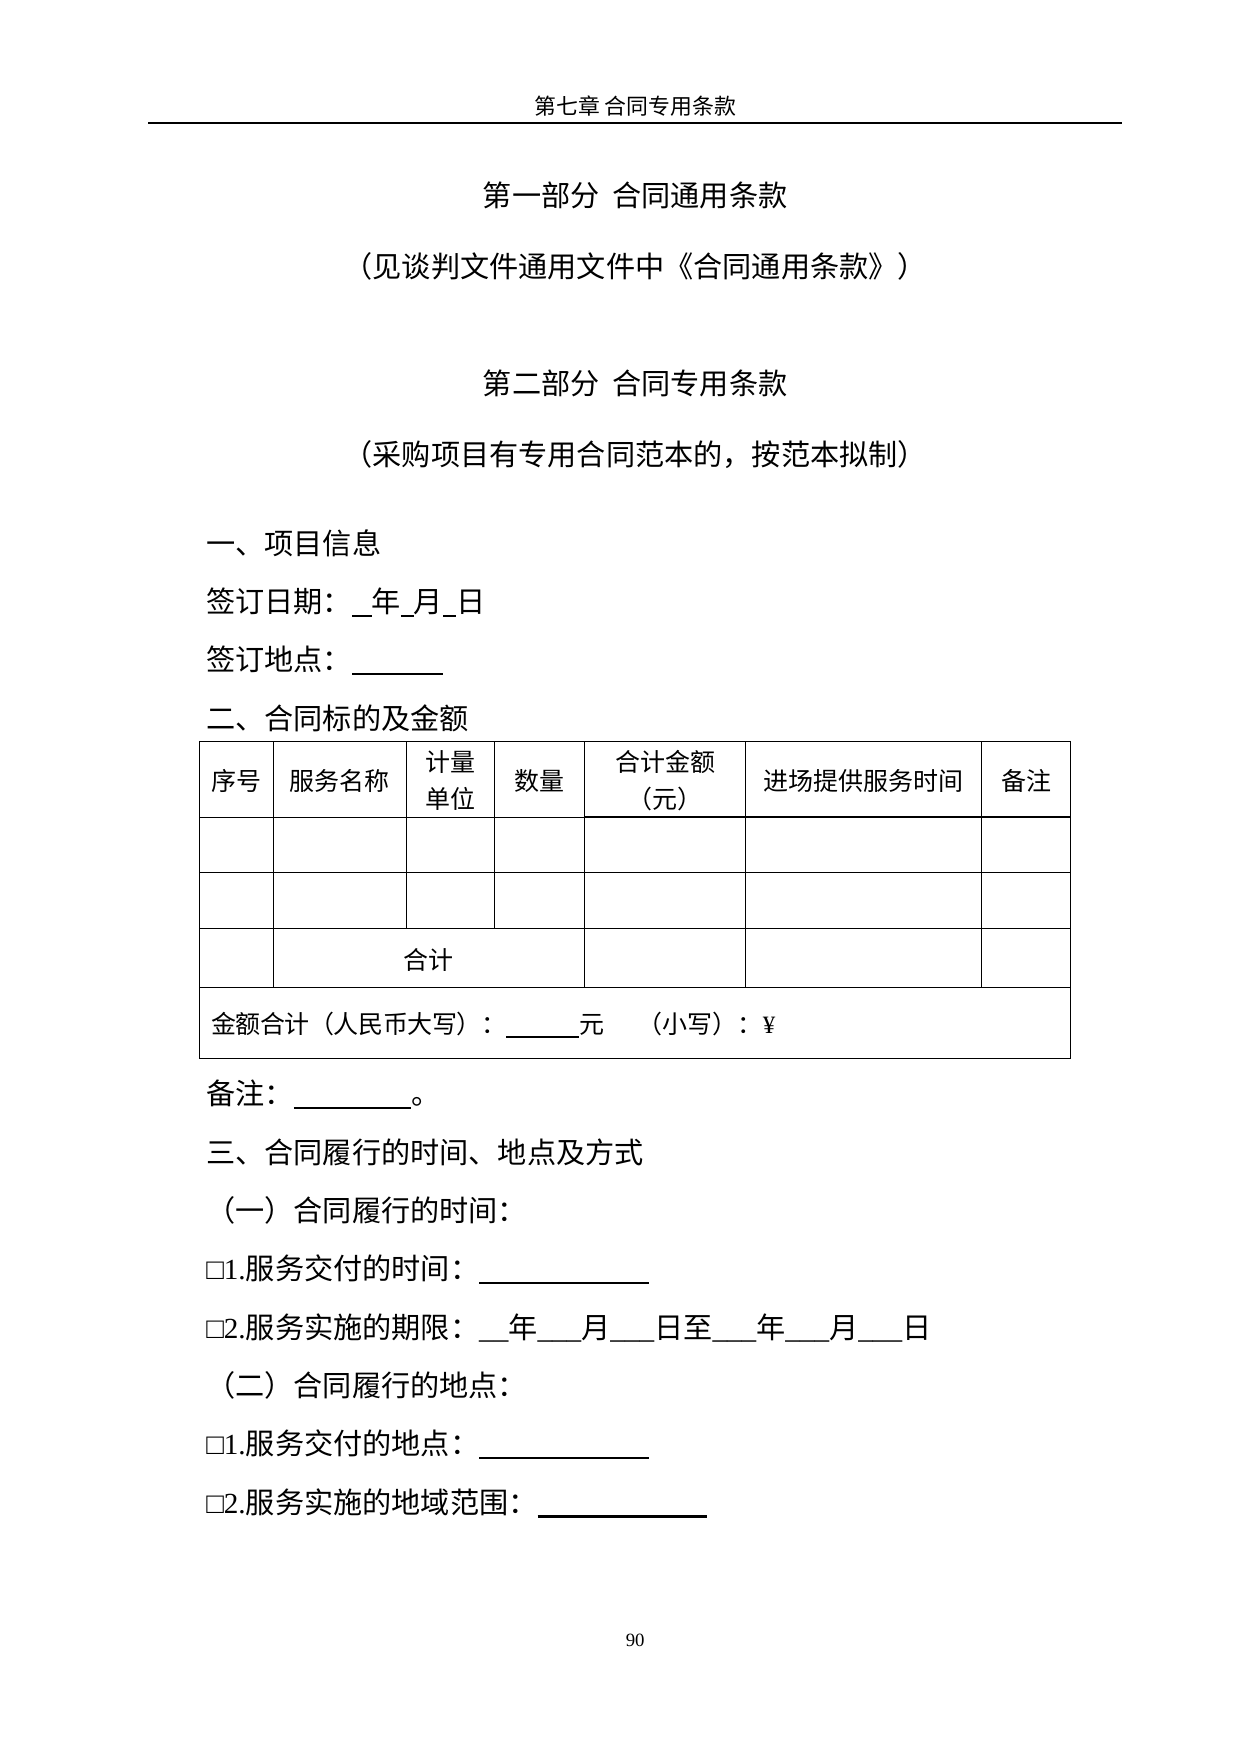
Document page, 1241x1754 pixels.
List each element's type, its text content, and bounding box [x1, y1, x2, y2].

table_cell [200, 929, 273, 987]
table_cell [585, 873, 745, 928]
table_cell [982, 929, 1070, 987]
text □1.服务交付的时间： [148, 1233, 1122, 1291]
table_cell [274, 818, 406, 872]
subtitle 一、项目信息 [148, 507, 1122, 566]
text 签订地点： [148, 624, 1122, 682]
table_cell [982, 873, 1070, 928]
table_cell [407, 873, 494, 928]
text 备注： 。 [148, 1058, 1122, 1116]
text （二）合同履行的地点： [148, 1350, 1122, 1408]
table_cell [982, 818, 1070, 872]
table_cell 金额合计（人民币大写）： 元 （小写）：¥ [200, 988, 1070, 1057]
table_cell [585, 929, 745, 987]
subtitle 三、合同履行的时间、地点及方式 [148, 1116, 1122, 1175]
table_header 数量 [495, 742, 584, 816]
text （采购项目有专用合同范本的，按范本拟制） [148, 419, 1122, 477]
table_header 合计金额（元） [585, 742, 745, 816]
text □2.服务实施的期限：__年___月___日至___年___月___日 [148, 1291, 1122, 1350]
table_cell [585, 818, 745, 872]
text （一）合同履行的时间： [148, 1175, 1122, 1233]
text 第一部分 合同通用条款 [148, 160, 1122, 218]
table_cell [495, 818, 584, 872]
subtitle 二、合同标的及金额 [148, 682, 1122, 741]
table_header 服务名称 [274, 742, 406, 816]
table_header 序号 [200, 742, 273, 816]
text 签订日期： 年 月 日 [148, 566, 1122, 624]
table_header 备注 [982, 742, 1070, 816]
table_cell 合计 [274, 929, 584, 987]
table_cell [746, 929, 981, 987]
text □1.服务交付的地点： [148, 1408, 1122, 1466]
text （见谈判文件通用文件中《合同通用条款》） [148, 231, 1122, 289]
text □2.服务实施的地域范围： [148, 1466, 1122, 1525]
text 第二部分 合同专用条款 [148, 348, 1122, 406]
table_header 计量单位 [407, 742, 494, 816]
table_cell [407, 818, 494, 872]
table_cell [200, 818, 273, 872]
table_cell [495, 873, 584, 928]
table_cell [200, 873, 273, 928]
table_cell [746, 873, 981, 928]
table_cell [274, 873, 406, 928]
table_cell [746, 818, 981, 872]
table_header 进场提供服务时间 [746, 742, 981, 816]
